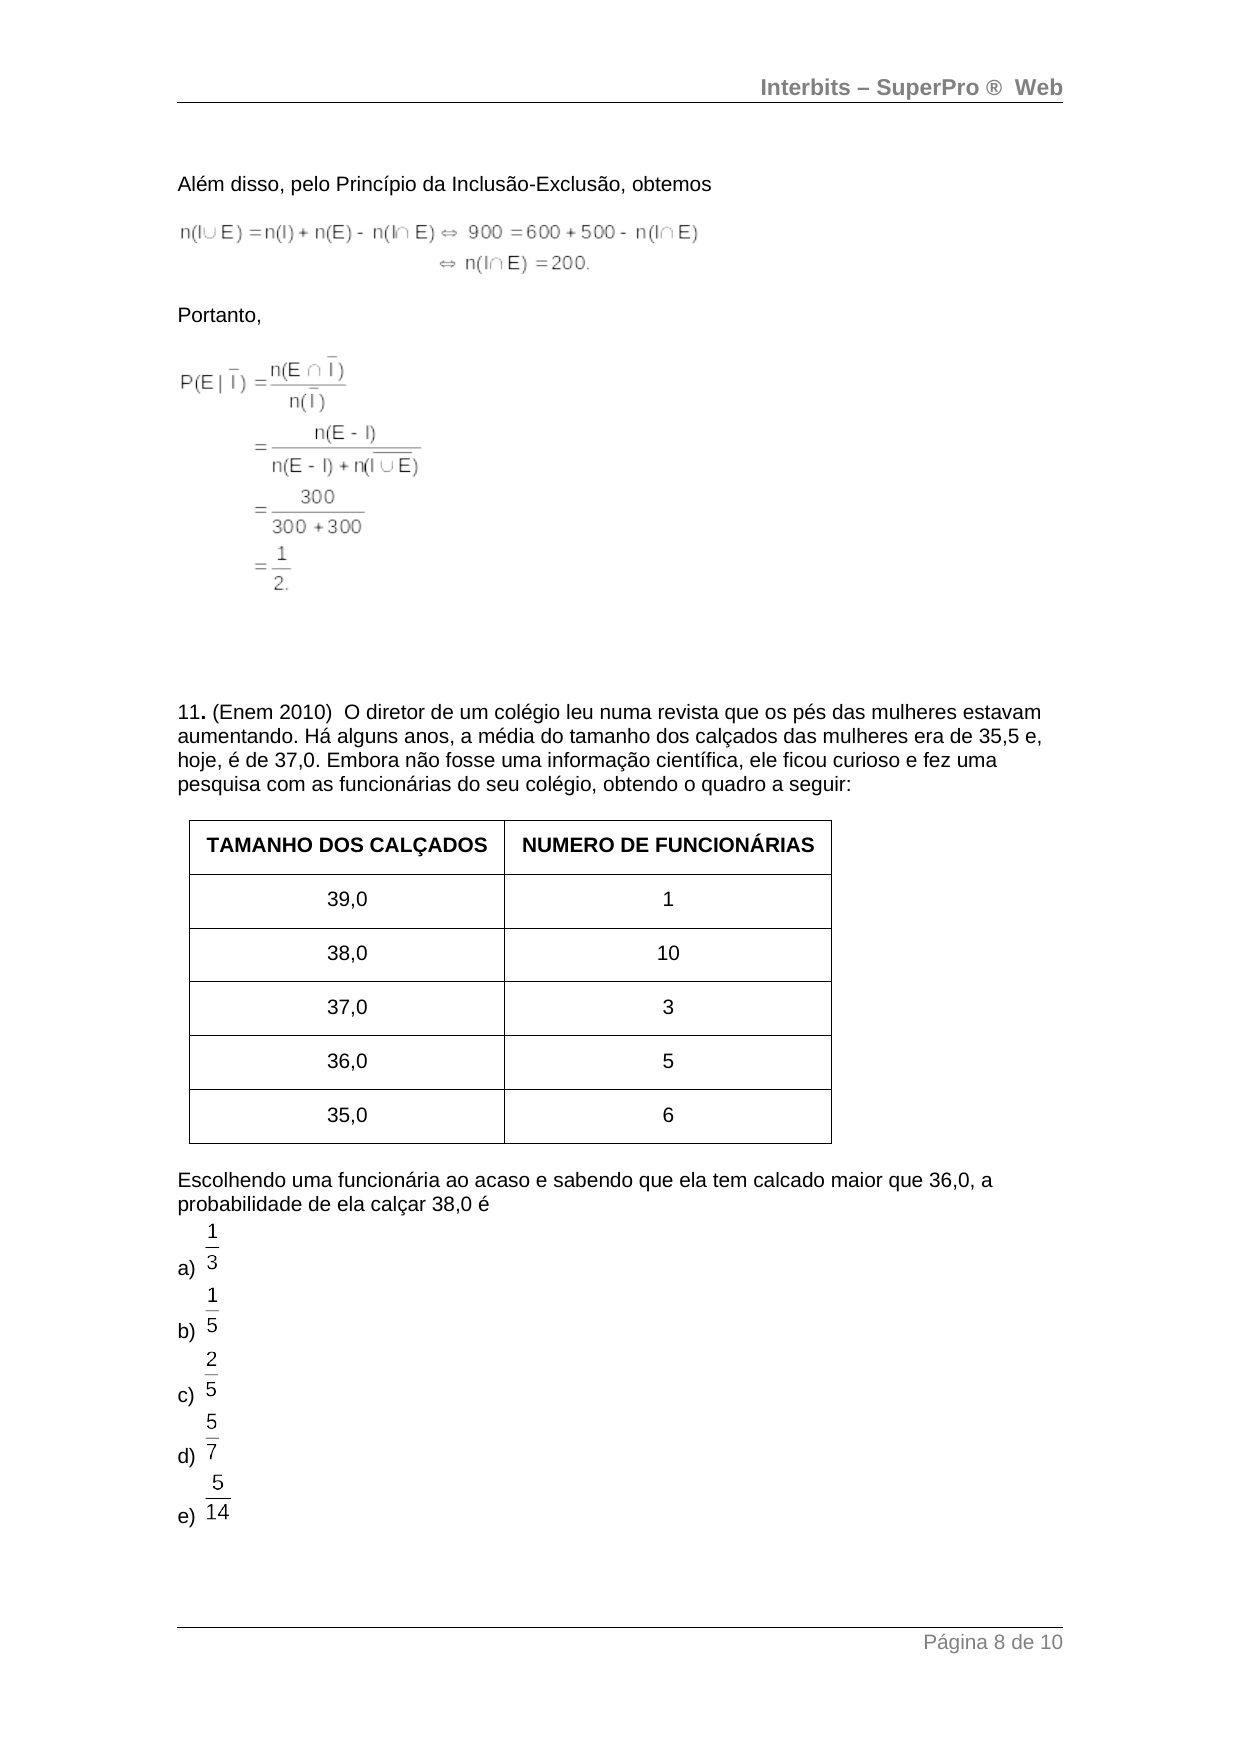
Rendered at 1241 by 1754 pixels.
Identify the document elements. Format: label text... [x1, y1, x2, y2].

table_cell 3 [505, 982, 831, 1035]
text e) [177, 1468, 1063, 1528]
table_header TAMANHO DOS CALÇADOS [190, 821, 504, 873]
text c) [177, 1343, 1063, 1407]
text Portanto, [177, 303, 1063, 327]
table_cell 39,0 [190, 875, 504, 927]
text 11. (Enem 2010) O diretor de um colégio leu numa revista que os pés das mulheres estavam aumentando. Há alguns anos, a média do tamanho dos calçados das mulheres era de 35,5 e, hoje, é de 37,0. Embora não fosse uma informação científica, ele ficou curioso e fez uma pesquisa com as funcionárias do seu colégio, obtendo o quadro a seguir: [177, 700, 1063, 796]
text d) [177, 1407, 1063, 1468]
table_cell 38,0 [190, 929, 504, 981]
table_cell 10 [505, 929, 831, 981]
text Além disso, pelo Princípio da Inclusão-Exclusão, obtemos [177, 172, 1063, 196]
table_cell 36,0 [190, 1036, 504, 1089]
table_header NUMERO DE FUNCIONÁRIAS [505, 821, 831, 873]
table_cell 1 [505, 875, 831, 927]
table_cell 5 [505, 1036, 831, 1089]
table_cell 6 [505, 1090, 831, 1143]
text Escolhendo uma funcionária ao acaso e sabendo que ela tem calcado maior que 36,0, a probabilidade de ela calçar 38,0 é [177, 1168, 1063, 1216]
text a) [177, 1216, 1063, 1279]
table_cell 35,0 [190, 1090, 504, 1143]
text b) [177, 1279, 1063, 1343]
table_cell 37,0 [190, 982, 504, 1035]
